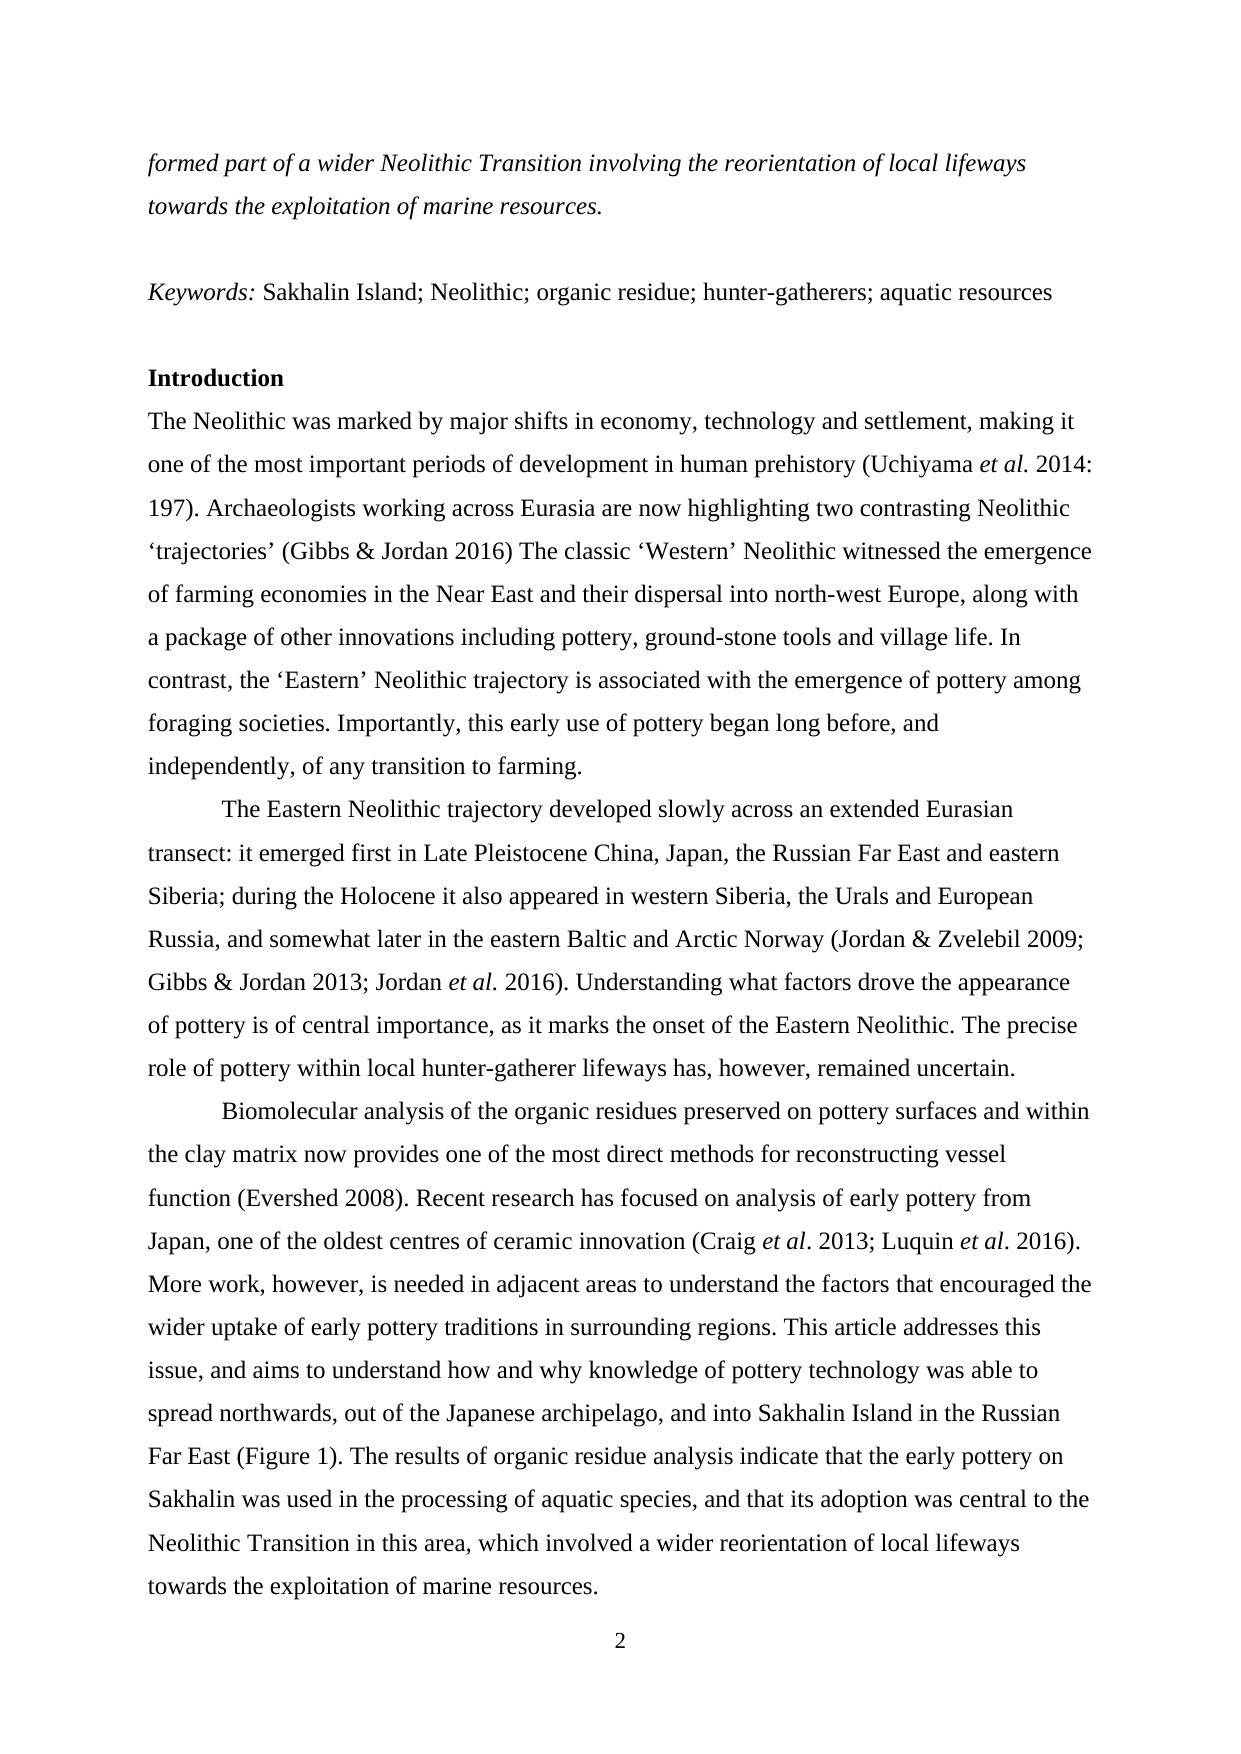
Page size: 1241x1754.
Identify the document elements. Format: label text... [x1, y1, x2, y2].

text The Eastern Neolithic trajectory developed slowly across an extended Eurasian transect: it emerged first in Late Pleistocene China, Japan, the Russian Far East and eastern Siberia; during the Holocene it also appeared in western Siberia, the Urals and European Russia, and somewhat later in the eastern Baltic and Arctic Norway (Jordan & Zvelebil 2009; Gibbs & Jordan 2013; Jordan et al. 2016). Understanding what factors drove the appearance of pottery is of central importance, as it marks the onset of the Eastern Neolithic. The precise role of pottery within local hunter-gatherer lifeways has, however, remained uncertain. [148, 794, 1093, 1082]
text Introduction [148, 363, 1093, 392]
text Biomolecular analysis of the organic residues preserved on pottery surfaces and within the clay matrix now provides one of the most direct methods for reconstructing vessel function (Evershed 2008). Recent research has focused on analysis of early pottery from Japan, one of the oldest centres of ceramic innovation (Craig et al. 2013; Luquin et al. 2016). More work, however, is needed in adjacent areas to understand the factors that encouraged the wider uptake of early pottery traditions in surrounding regions. This article addresses this issue, and aims to understand how and why knowledge of pottery technology was able to spread northwards, out of the Japanese archipelago, and into Sakhalin Island in the Russian Far East (Figure 1). The results of organic residue analysis indicate that the early pottery on Sakhalin was used in the processing of aquatic species, and that its adoption was central to the Neolithic Transition in this area, which involved a wider reorientation of local lifeways towards the exploitation of marine resources. [148, 1096, 1093, 1599]
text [148, 148, 1093, 219]
text The Neolithic was marked by major shifts in economy, technology and settlement, making it one of the most important periods of development in human prehistory (Uchiyama et al. 2014: 197). Archaeologists working across Eurasia are now highlighting two contrasting Neolithic ‘trajectories’ (Gibbs & Jordan 2016) The classic ‘Western’ Neolithic witnessed the emergence of farming economies in the Near East and their dispersal into north-west Europe, along with a package of other innovations including pottery, ground-stone tools and village life. In contrast, the ‘Eastern’ Neolithic trajectory is associated with the emergence of pottery among foraging societies. Importantly, this early use of pottery began long before, and independently, of any transition to farming. [148, 406, 1093, 780]
text Keywords: Sakhalin Island; Neolithic; organic residue; hunter-gatherers; aquatic resources [148, 277, 1093, 306]
